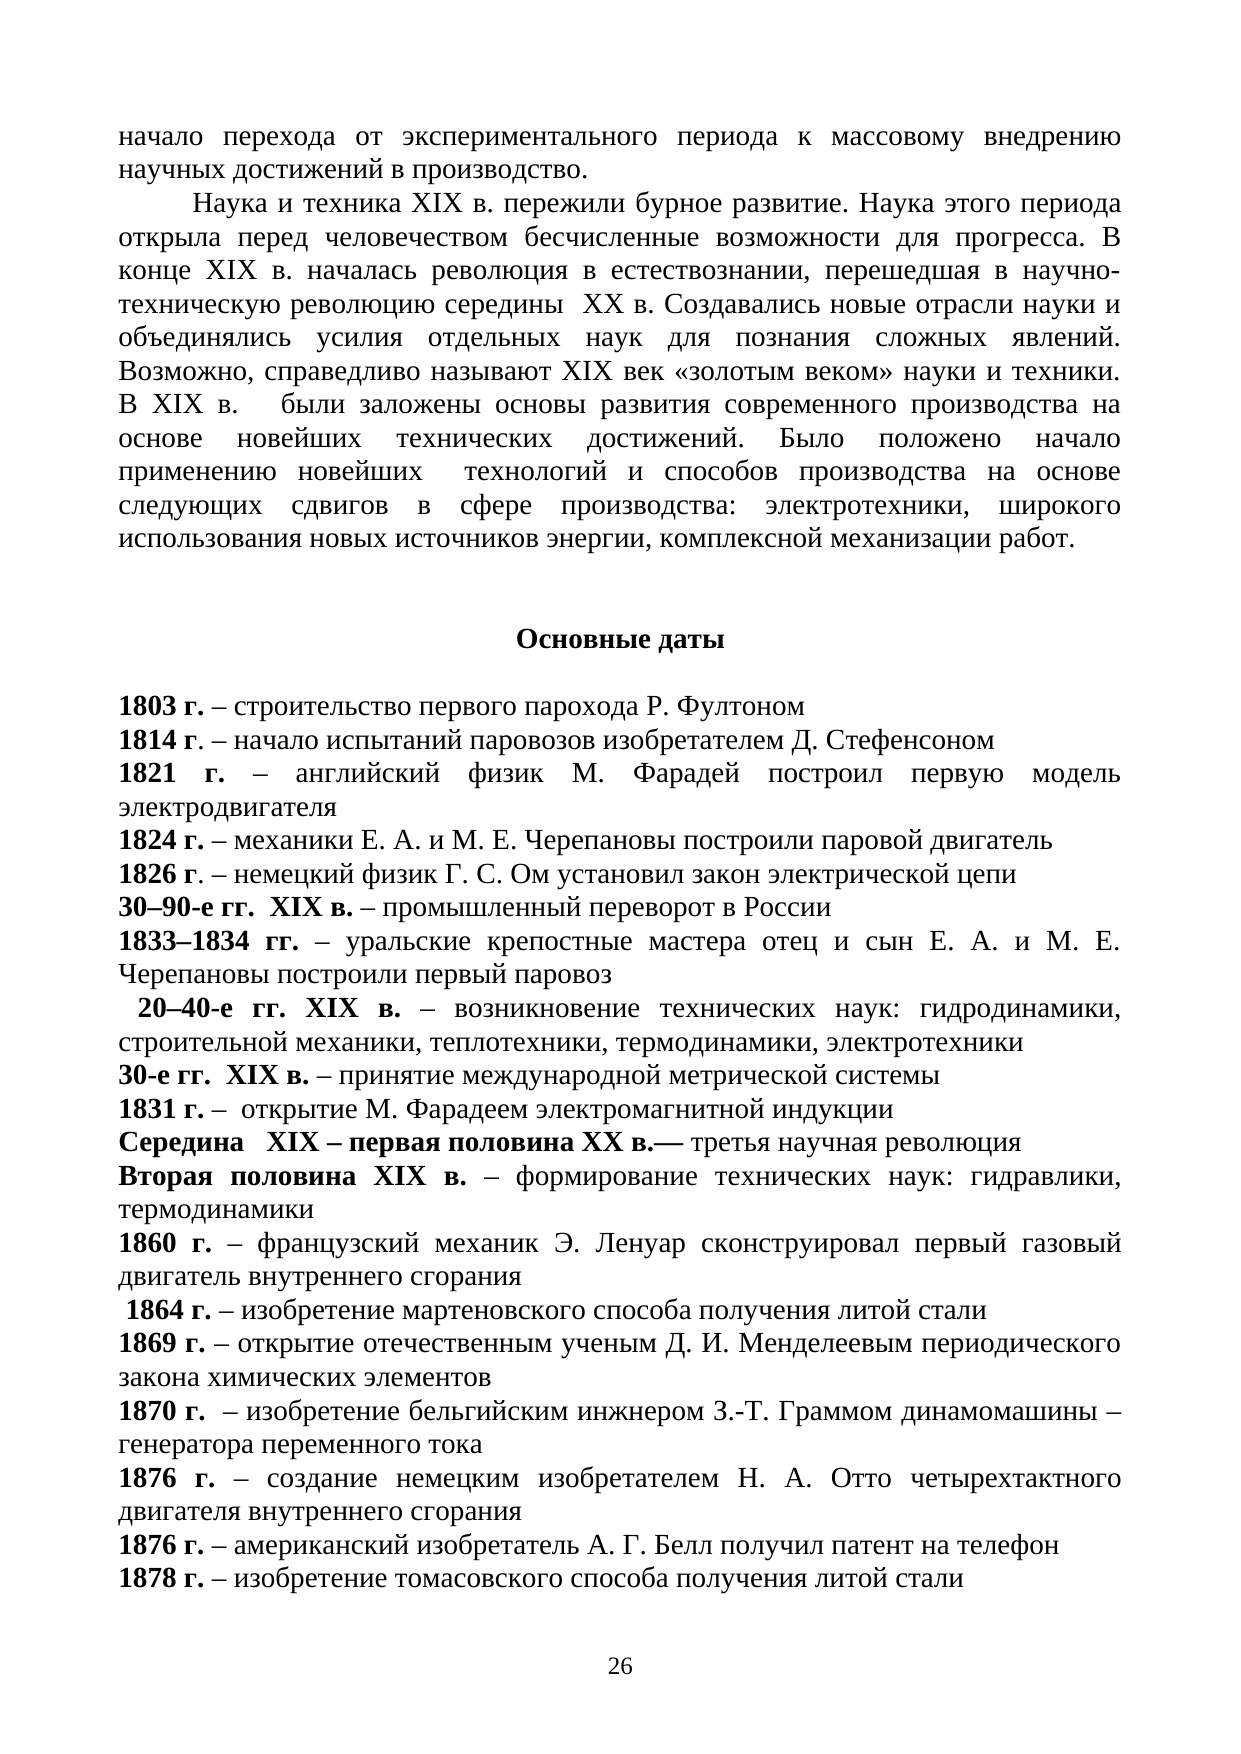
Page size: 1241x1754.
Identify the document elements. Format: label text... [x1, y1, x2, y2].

text Вторая половина XIX в. – формирование технических наук: гидравлики, термодинамики [118, 1158, 1122, 1225]
text . – американский изобретатель А. Г. Белл получил патент на телефон [118, 1527, 1122, 1560]
text 30–90-е гг. XIX в. – промышленный переворот в России [118, 889, 1122, 923]
text . – строительство первого парохода Р. Фултоном [118, 688, 1122, 722]
text 30-е гг. XIX в. – принятие международной метрической системы [118, 1057, 1122, 1091]
text 1833–1834 гг. – уральские крепостные мастера отец и сын Е. А. и М. Е. Черепановы построили первый паровоз [118, 923, 1122, 990]
text . – немецкий физик Г. С. Ом установил закон электрической цепи [118, 856, 1122, 889]
text Наука и техника XIX в. пережили бурное развитие. Наука этого периода открыла перед человечеством бесчисленные возможности для прогресса. В конце XIX в. началась революция в естествознании, перешедшая в научно-техническую революцию середины ХХ в. Создавались новые отрасли науки и объединялись усилия отдельных наук для познания сложных явлений. Возможно, справедливо называют XIX век «золотым веком» науки и техники. В XIX в. были заложены основы развития современного производства на основе новейших технических достижений. Было положено начало применению новейших технологий и способов производства на основе следующих сдвигов в сфере производства: электротехники, широкого использования новых источников энергии, комплексной механизации работ. [118, 185, 1122, 554]
text . – открытие М. Фарадеем электромагнитной индукции [118, 1091, 1122, 1124]
text Середина XIX – первая половина ХХ в.— третья научная революция [118, 1124, 1122, 1158]
text . – изобретение томасовского способа получения литой стали [118, 1560, 1122, 1594]
text . – создание немецким изобретателем Н. А. Отто четырехтактного двигателя внутреннего сгорания [118, 1460, 1122, 1527]
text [118, 118, 1122, 185]
text . – изобретение бельгийским инжнером З.-Т. Граммом динамомашины – генератора переменного тока [118, 1393, 1122, 1460]
text Основные даты [118, 621, 1122, 655]
text . – английский физик М. Фарадей построил первую модель электродвигателя [118, 755, 1122, 822]
text . – механики Е. А. и М. Е. Черепановы построили паровой двигатель [118, 822, 1122, 856]
text . – открытие отечественным ученым Д. И. Менделеевым периодического закона химических элементов [118, 1326, 1122, 1393]
text . – начало испытаний паровозов изобретателем Д. Стефенсоном [118, 722, 1122, 755]
text 20–40-е гг. XIX в. – возникновение технических наук: гидродинамики, строительной механики, теплотехники, термодинамики, электротехники [118, 990, 1122, 1057]
text . – изобретение мартеновского способа получения литой стали [118, 1292, 1122, 1326]
text . – французский механик Э. Ленуар сконструировал первый газовый двигатель внутреннего сгорания [118, 1225, 1122, 1292]
